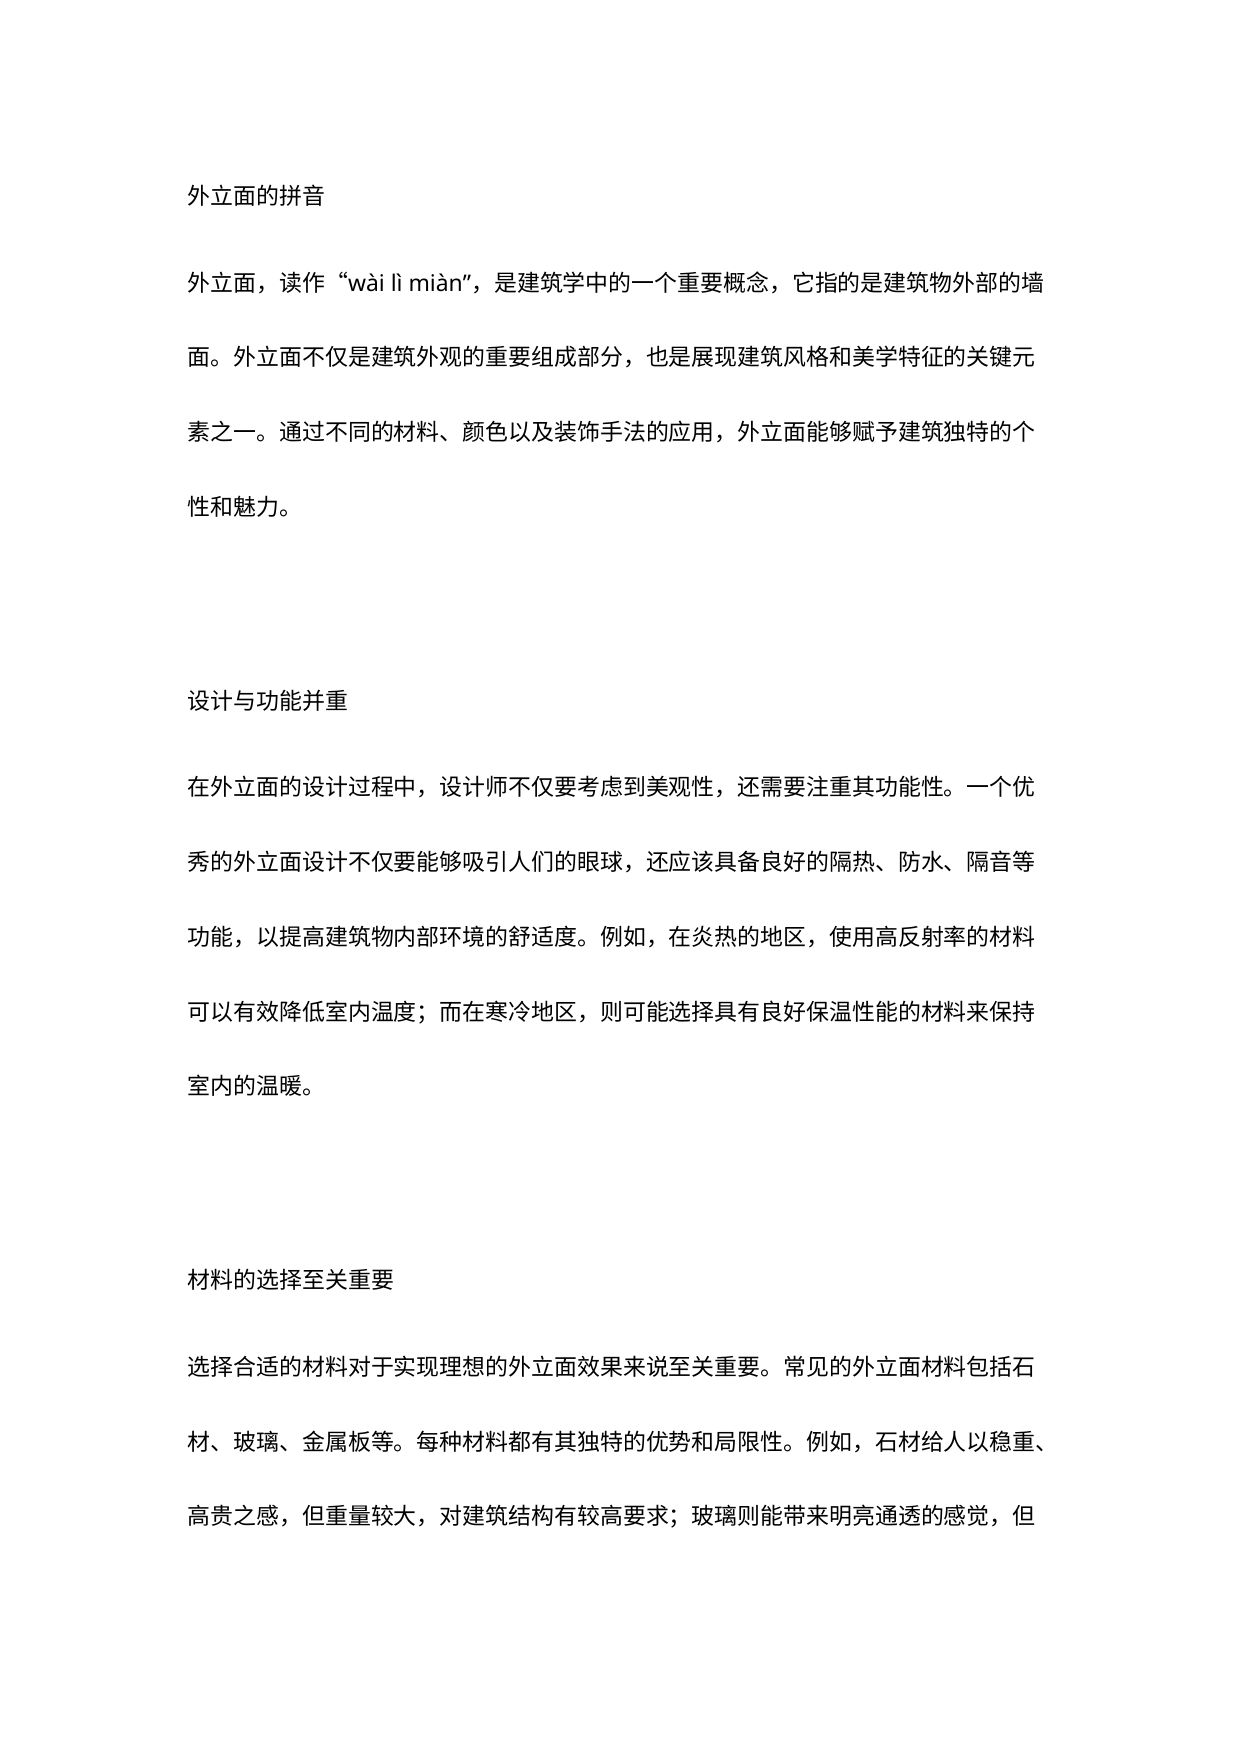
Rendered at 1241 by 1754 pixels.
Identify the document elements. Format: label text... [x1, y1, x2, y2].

text 设计与功能并重 [187, 667, 1053, 732]
text 材料的选择至关重要 [187, 1246, 1053, 1311]
text 外立面的拼音 [187, 162, 1053, 227]
text 在外立面的设计过程中，设计师不仅要考虑到美观性，还需要注重其功能性。一个优秀的外立面设计不仅要能够吸引人们的眼球，还应该具备良好的隔热、防水、隔音等功能，以提高建筑物内部环境的舒适度。例如，在炎热的地区，使用高反射率的材料可以有效降低室内温度；而在寒冷地区，则可能选择具有良好保温性能的材料来保持室内的温暖。 [187, 753, 1053, 1117]
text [187, 1333, 1053, 1547]
text 外立面，读作“wài lì miàn”，是建筑学中的一个重要概念，它指的是建筑物外部的墙面。外立面不仅是建筑外观的重要组成部分，也是展现建筑风格和美学特征的关键元素之一。通过不同的材料、颜色以及装饰手法的应用，外立面能够赋予建筑独特的个性和魅力。 [187, 248, 1053, 538]
